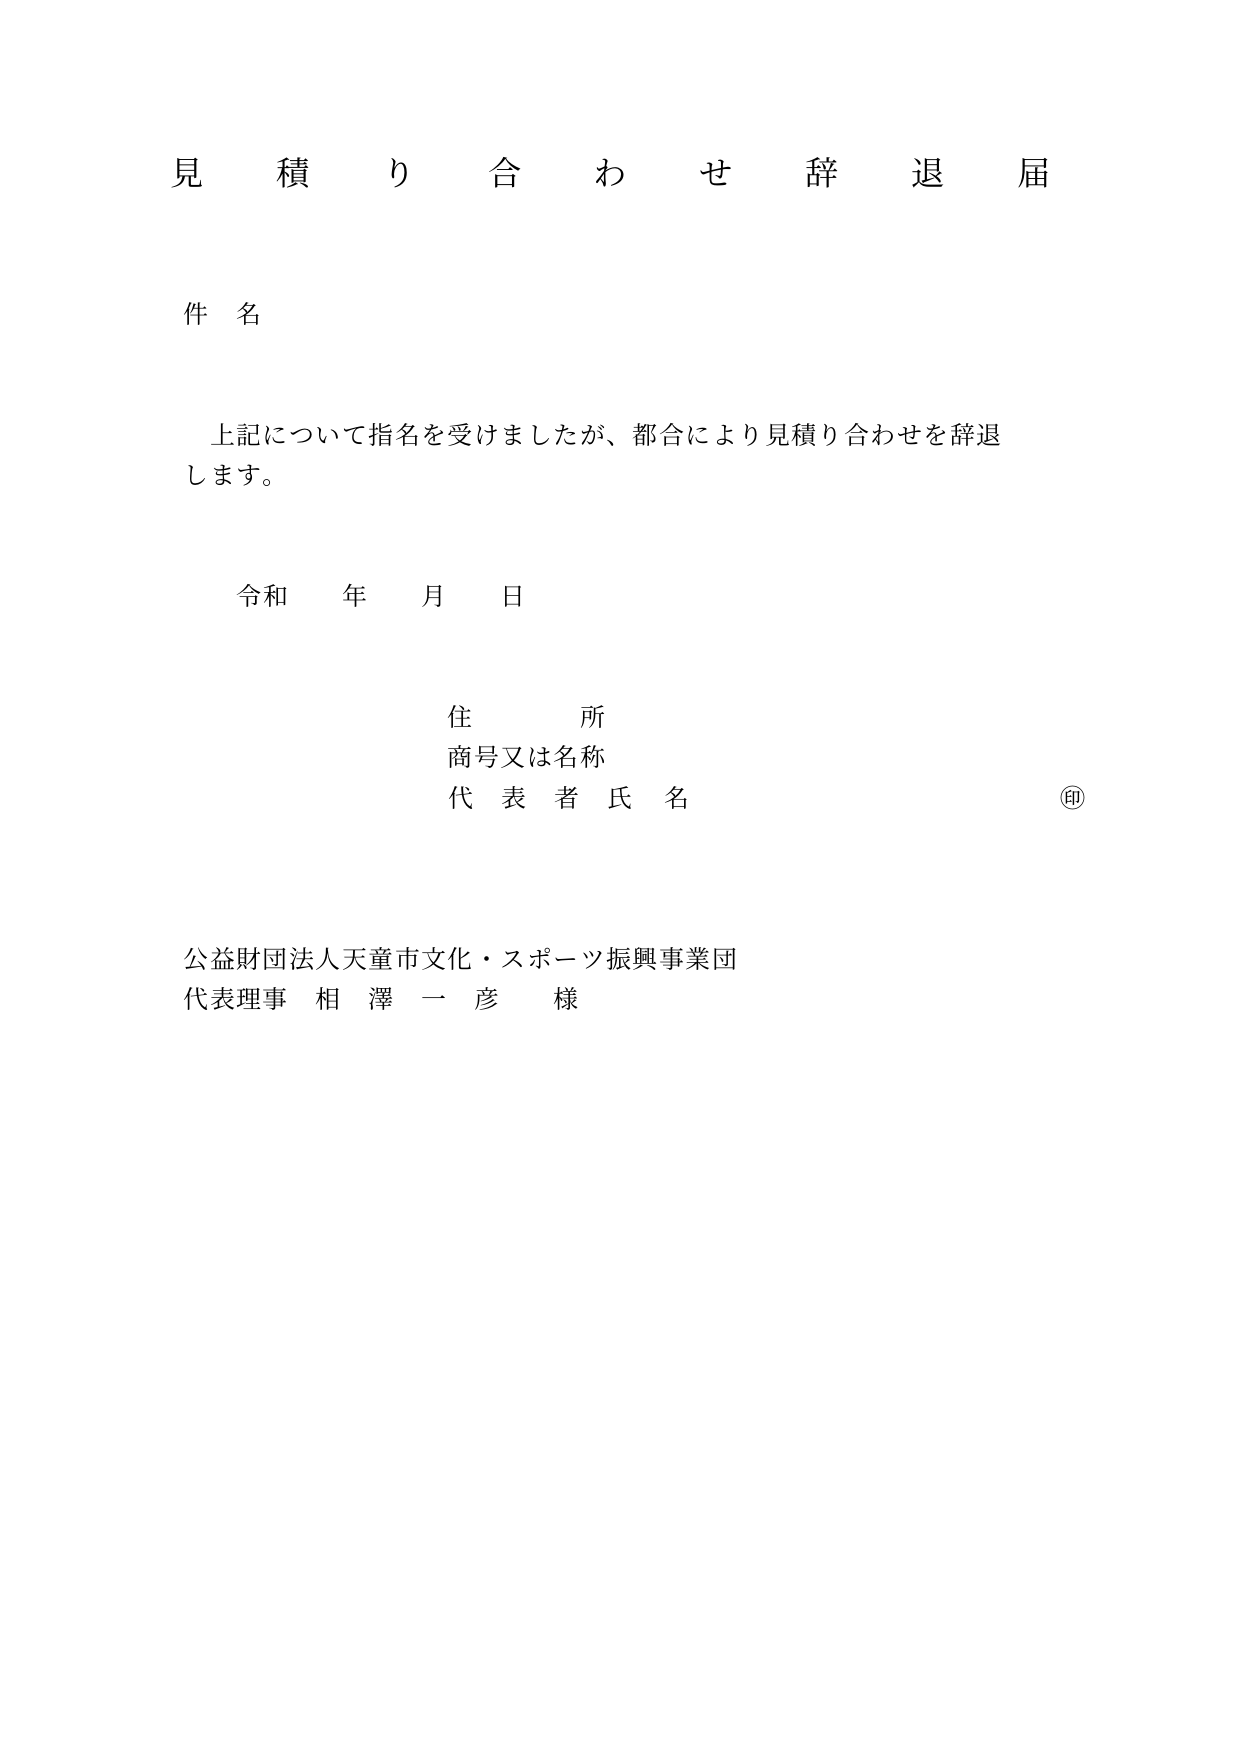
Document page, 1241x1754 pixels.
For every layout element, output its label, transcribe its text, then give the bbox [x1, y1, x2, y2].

text します。 [131, 454, 1109, 494]
text 令和 年 月 日 [131, 574, 1109, 615]
text 住 所 [131, 696, 1118, 736]
text 公益財団法人天童市文化・スポーツ振興事業団 [131, 937, 1109, 978]
text 件 名 [131, 292, 1109, 333]
text 代表者氏名 ㊞ [131, 776, 1104, 816]
text 代表理事 相 澤 一 彦 様 [131, 978, 1109, 1018]
text 見 積 り 合 わ せ 辞 退 届 [131, 131, 1109, 212]
text 商号又は名称 [131, 736, 1118, 776]
text 上記について指名を受けましたが、都合により見積り合わせを辞退 [131, 413, 1109, 454]
